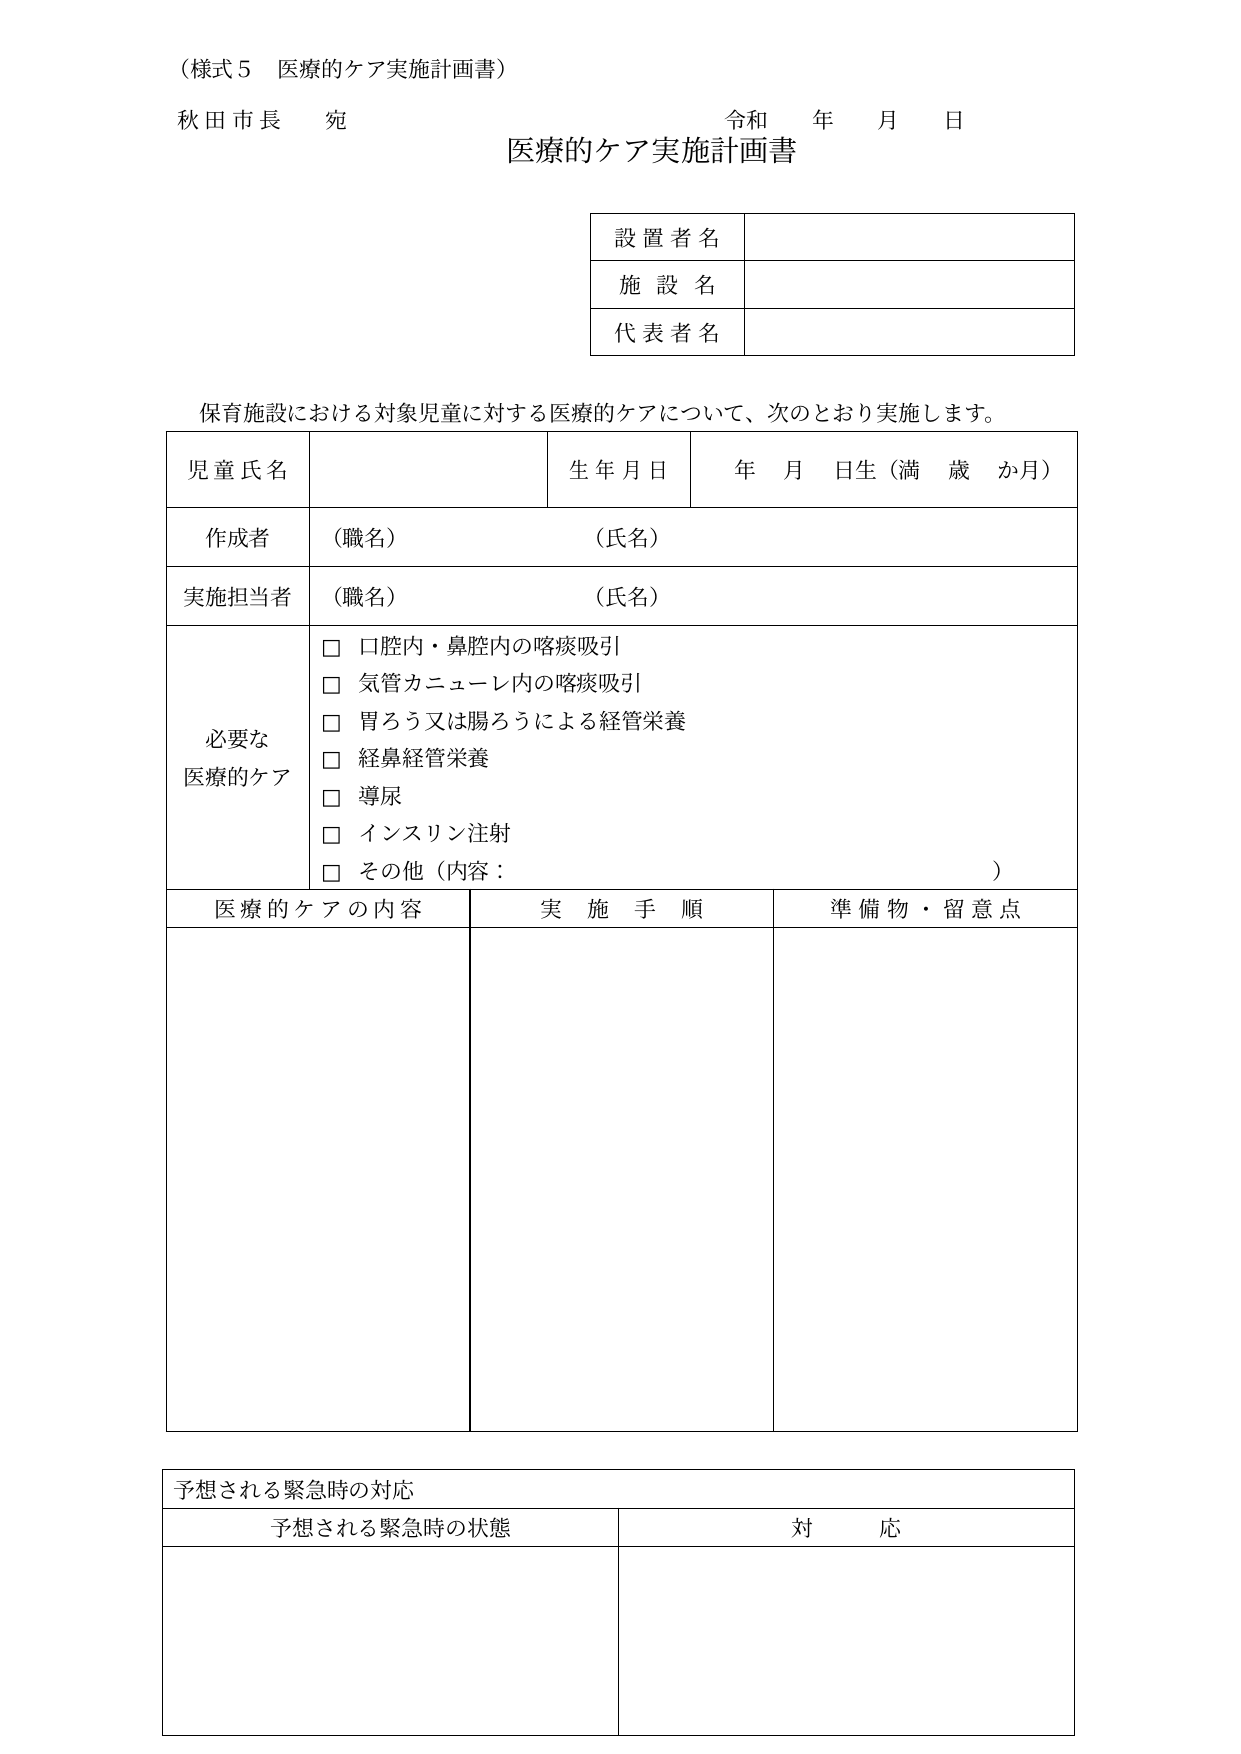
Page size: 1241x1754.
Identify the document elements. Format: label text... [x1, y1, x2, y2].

table_cell [619, 1547, 1074, 1735]
table_header [310, 432, 547, 507]
table_cell 必要な 医療的ケア [167, 626, 309, 888]
table_cell 口腔内・鼻腔内の喀痰吸引 気管カニューレ内の喀痰吸引 胃ろう又は腸ろうによる経管栄養 経鼻経管栄養 導尿 インスリン注射 その他（内容： ） [310, 626, 1077, 888]
text 保育施設における対象児童に対する医療的ケアについて、次のとおり実施します。 [177, 393, 1063, 431]
text 秋 田 市 長 宛 令和 年 月 日 [177, 100, 1063, 138]
table_cell 対 応 [619, 1509, 1074, 1546]
table_cell [774, 928, 1077, 1431]
table_header 年 月 日生（満 歳 か月） [691, 432, 1077, 507]
table_cell 作成者 [167, 508, 309, 566]
table_cell 実施手順 [471, 890, 773, 927]
table_cell [471, 928, 773, 1431]
table_header 予想される緊急時の対応 [163, 1470, 1074, 1508]
table_cell （職名） （氏名） [310, 567, 1077, 625]
table_cell [163, 1547, 618, 1735]
table_cell 施設名 [591, 261, 744, 307]
table_header 生年月日 [548, 432, 690, 507]
table_cell 代表者名 [591, 309, 744, 355]
table_cell 予想される緊急時の状態 [163, 1509, 618, 1546]
table_cell [167, 928, 469, 1431]
table_cell （職名） （氏名） [310, 508, 1077, 566]
table_cell [745, 261, 1074, 307]
table_header 設置者名 [591, 214, 744, 260]
table_cell 準備物・留意点 [774, 890, 1077, 927]
table_cell 医療的ケアの内容 [167, 890, 469, 927]
table_cell 実施担当者 [167, 567, 309, 625]
table_header [745, 214, 1074, 260]
table_cell [745, 309, 1074, 355]
table_header 児童氏名 [167, 432, 309, 507]
